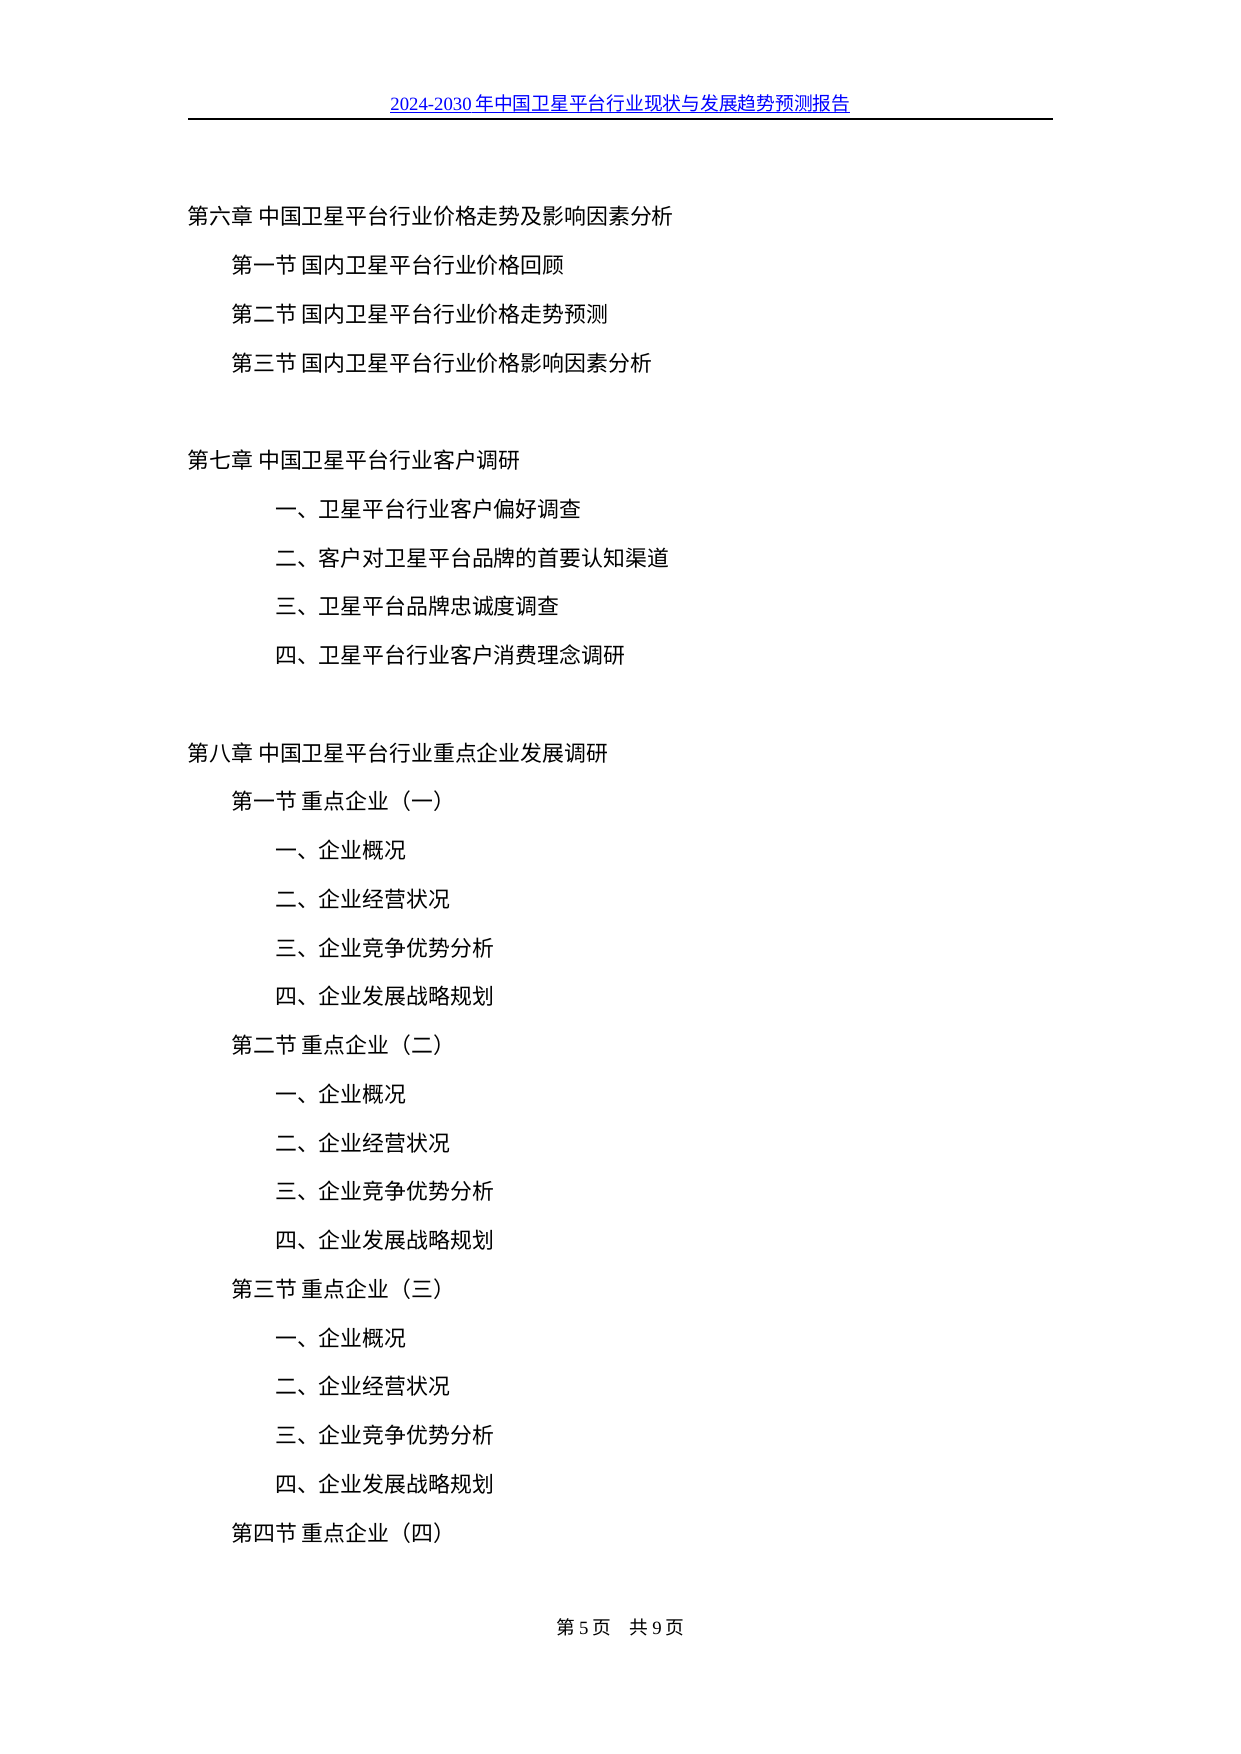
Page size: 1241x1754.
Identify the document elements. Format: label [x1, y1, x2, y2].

text [187, 150, 1053, 1548]
